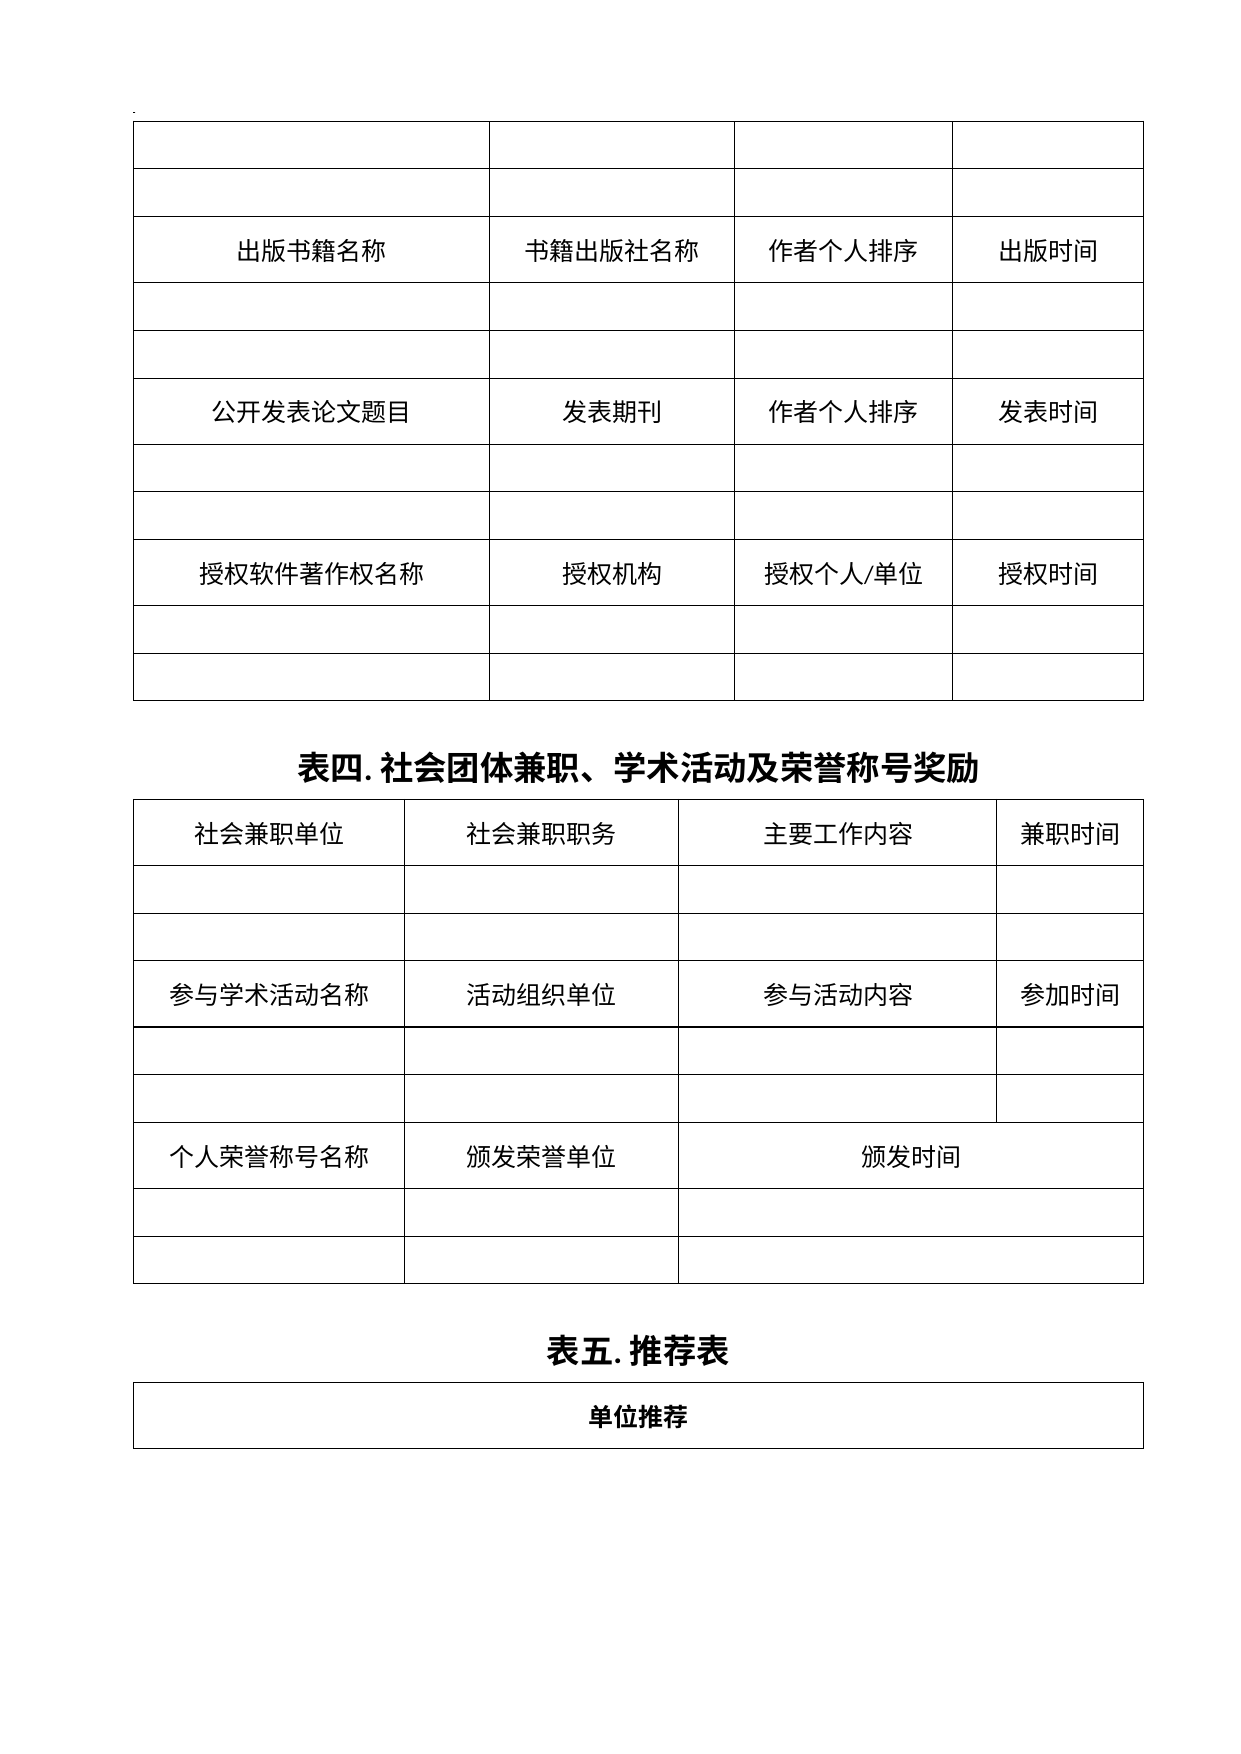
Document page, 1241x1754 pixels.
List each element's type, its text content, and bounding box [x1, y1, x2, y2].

table_cell [735, 331, 952, 377]
table_cell [134, 283, 489, 330]
table_cell [134, 122, 489, 168]
table_cell [735, 283, 952, 330]
table_cell 颁发荣誉单位 [405, 1123, 678, 1188]
table_cell [953, 331, 1143, 377]
table_cell [679, 1189, 1143, 1236]
table_cell [405, 1075, 678, 1122]
table_cell [997, 1028, 1143, 1074]
table_cell 参与活动内容 [679, 961, 996, 1026]
table_cell 发表时间 [953, 379, 1143, 443]
table_cell 社会兼职单位 [134, 800, 404, 865]
table_cell [490, 492, 734, 539]
table_cell [953, 445, 1143, 491]
table_cell [405, 914, 678, 960]
table_cell [490, 122, 734, 168]
table_cell 发表期刊 [490, 379, 734, 443]
table_cell [679, 1075, 996, 1122]
table_cell [679, 1237, 1143, 1283]
table_cell 作者个人排序 [735, 217, 952, 282]
table_cell [679, 866, 996, 913]
table_cell 社会兼职职务 [405, 800, 678, 865]
table_cell 个人荣誉称号名称 [134, 1123, 404, 1188]
table_cell [953, 122, 1143, 168]
table_cell 表四. 社会团体兼职、学术活动及荣誉称号奖励 [134, 701, 1143, 799]
table_cell 作者个人排序 [735, 379, 952, 443]
table_cell [134, 1028, 404, 1074]
table_cell [134, 866, 404, 913]
table_cell [679, 1028, 996, 1074]
table_cell [490, 445, 734, 491]
table_cell 主要工作内容 [679, 800, 996, 865]
table_cell [735, 606, 952, 653]
table_cell [679, 914, 996, 960]
table_cell 参与学术活动名称 [134, 961, 404, 1026]
table_cell [953, 492, 1143, 539]
table_cell [953, 654, 1143, 700]
table_cell [134, 606, 489, 653]
table_cell [405, 1237, 678, 1283]
table_cell [953, 606, 1143, 653]
table_cell [134, 1189, 404, 1236]
table_cell [490, 331, 734, 377]
table_cell [490, 606, 734, 653]
table_cell [490, 169, 734, 216]
table_cell [997, 866, 1143, 913]
table_cell [953, 283, 1143, 330]
table_cell [997, 914, 1143, 960]
table_cell [134, 1237, 404, 1283]
text 表五. 推荐表 [133, 1317, 1143, 1382]
table_cell [134, 654, 489, 700]
table_cell [405, 1189, 678, 1236]
table_cell [735, 654, 952, 700]
table_cell 授权个人/单位 [735, 540, 952, 605]
table_cell [490, 283, 734, 330]
table_cell 授权软件著作权名称 [134, 540, 489, 605]
table_cell [134, 914, 404, 960]
table_cell [405, 866, 678, 913]
table_cell [735, 492, 952, 539]
table_cell 颁发时间 [679, 1123, 1143, 1188]
table_cell [735, 169, 952, 216]
table_cell 出版时间 [953, 217, 1143, 282]
table_cell [490, 654, 734, 700]
table_cell [997, 1075, 1143, 1122]
table_cell 参加时间 [997, 961, 1143, 1026]
table_cell [134, 445, 489, 491]
table_cell 公开发表论文题目 [134, 379, 489, 443]
table_cell [134, 1075, 404, 1122]
table_cell [134, 331, 489, 377]
table_cell 授权机构 [490, 540, 734, 605]
table_cell 出版书籍名称 [134, 217, 489, 282]
table_cell [735, 445, 952, 491]
table_cell [134, 492, 489, 539]
table_cell [134, 169, 489, 216]
table_cell [405, 1028, 678, 1074]
table_cell 活动组织单位 [405, 961, 678, 1026]
table_cell [735, 122, 952, 168]
table_cell [953, 169, 1143, 216]
table_cell 兼职时间 [997, 800, 1143, 865]
table_cell 书籍出版社名称 [490, 217, 734, 282]
table_cell 授权时间 [953, 540, 1143, 605]
table_header 单位推荐 [134, 1383, 1143, 1448]
